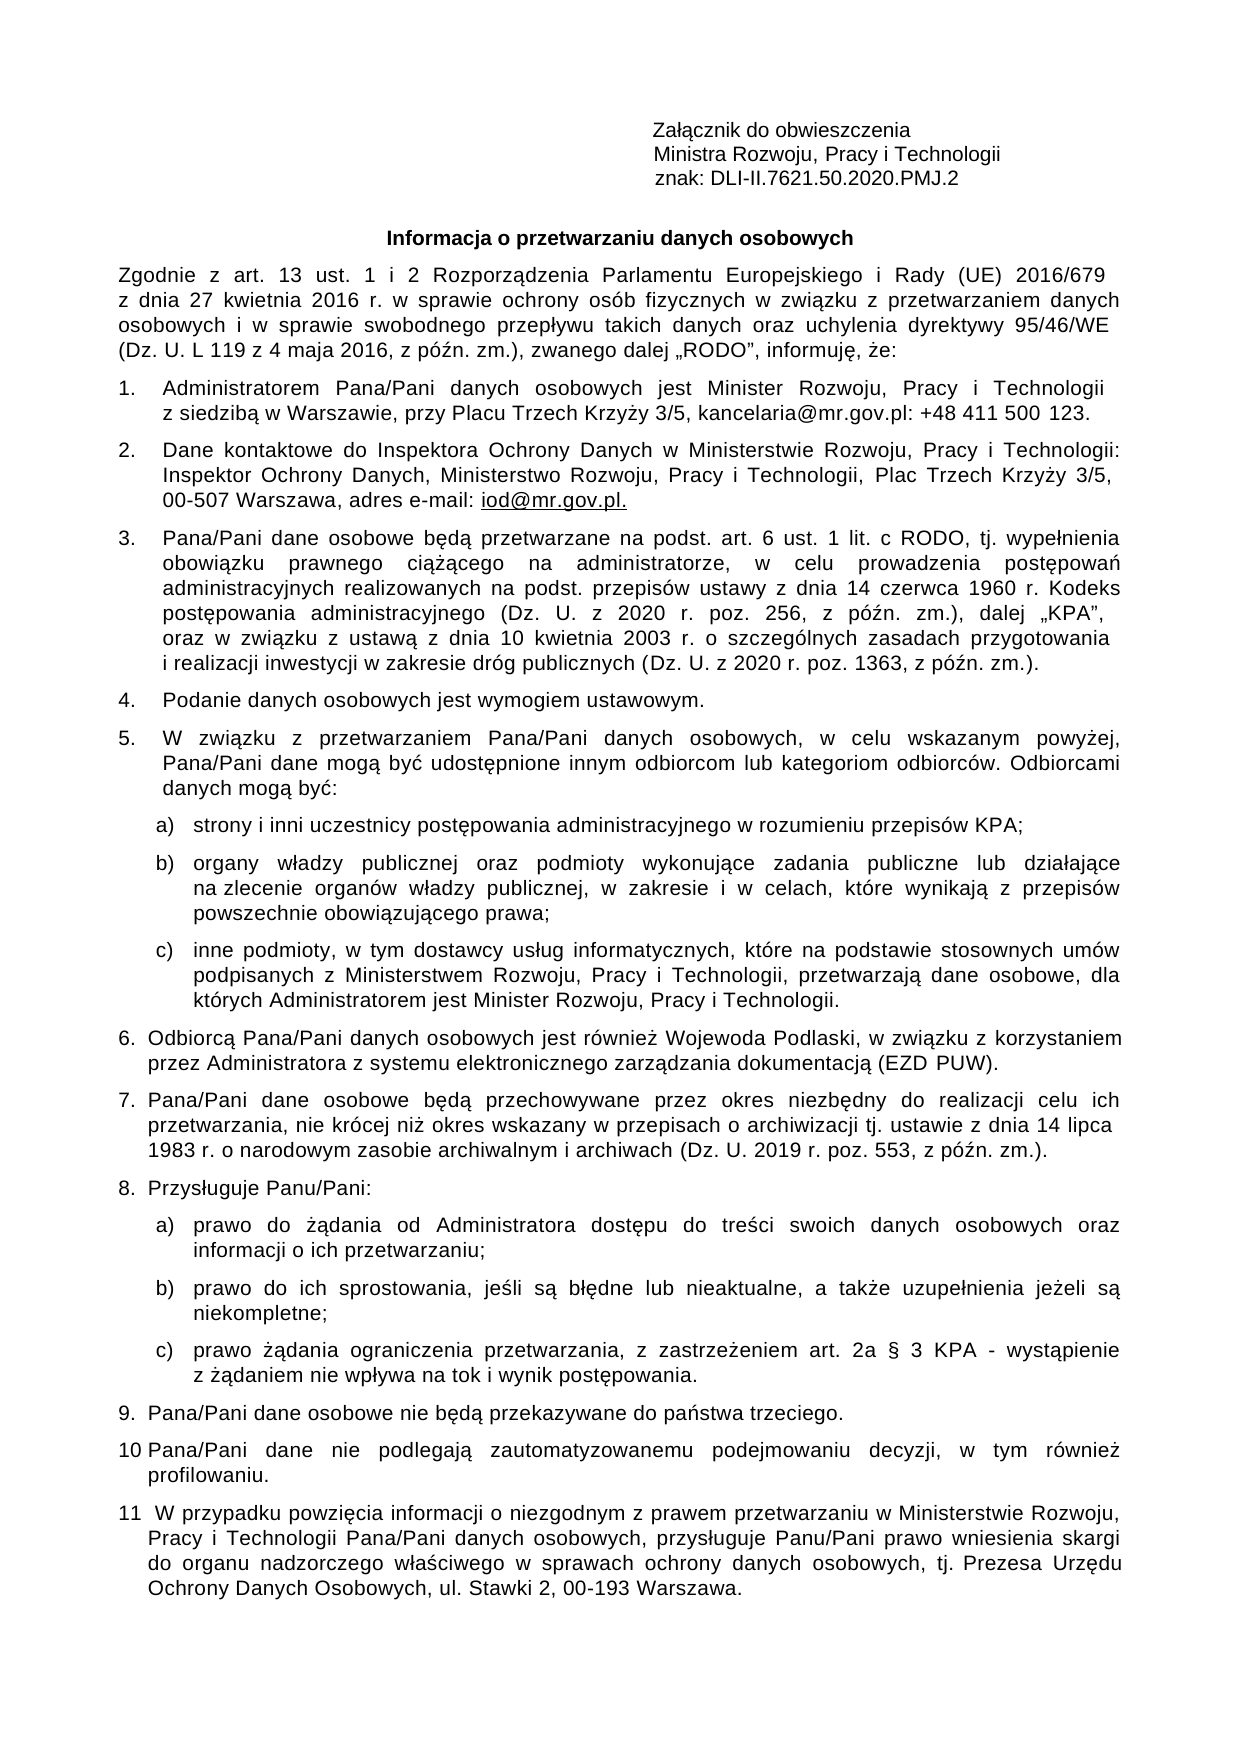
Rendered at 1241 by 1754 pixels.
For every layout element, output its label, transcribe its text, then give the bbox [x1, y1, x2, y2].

text Zgodnie z art. 13 ust. 1 i 2 Rozporządzenia Parlamentu Europejskiego i Rady (UE) 2016/679 z dnia 27 kwietnia 2016 r. w sprawie ochrony osób fizycznych w związku z przetwarzaniem danych osobowych i w sprawie swobodnego przepływu takich danych oraz uchylenia dyrektywy 95/46/WE (Dz. U. L 119 z 4 maja 2016, z późn. zm.), zwanego dalej „RODO”, informuję, że: [118, 263, 1122, 363]
list Pana/Pani dane nie podlegają zautomatyzowanemu podejmowaniu decyzji, w tym również profilowaniu. [118, 1438, 1122, 1488]
text znak: DLI-II.7621.50.2020.PMJ.2 [118, 166, 1122, 190]
list Odbiorcą Pana/Pani danych osobowych jest również Wojewoda Podlaski, w związku z korzystaniem przez Administratora z systemu elektronicznego zarządzania dokumentacją (EZD PUW). [118, 1025, 1122, 1075]
list Podanie danych osobowych jest wymogiem ustawowym. [118, 688, 1122, 713]
text Załącznik do obwieszczenia [635, 118, 1122, 142]
list Pana/Pani dane osobowe nie będą przekazywane do państwa trzeciego. [118, 1400, 1122, 1425]
list Pana/Pani dane osobowe będą przechowywane przez okres niezbędny do realizacji celu ich przetwarzania, nie krócej niż okres wskazany w przepisach o archiwizacji tj. ustawie z dnia 14 lipca 1983 r. o narodowym zasobie archiwalnym i archiwach (Dz. U. 2019 r. poz. 553, z późn. zm.). [118, 1088, 1122, 1163]
list W związku z przetwarzaniem Pana/Pani danych osobowych, w celu wskazanym powyżej, Pana/Pani dane mogą być udostępnione innym odbiorcom lub kategoriom odbiorców. Odbiorcami danych mogą być: [118, 725, 1122, 800]
list prawo do żądania od Administratora dostępu do treści swoich danych osobowych oraz informacji o ich przetwarzaniu; [156, 1213, 1122, 1263]
list Dane kontaktowe do Inspektora Ochrony Danych w Ministerstwie Rozwoju, Pracy i Technologii: Inspektor Ochrony Danych, Ministerstwo Rozwoju, Pracy i Technologii, Plac Trzech Krzyży 3/5, 00-507 Warszawa, adres e-mail: iod@mr.gov.pl. [118, 438, 1122, 513]
list Administratorem Pana/Pani danych osobowych jest Minister Rozwoju, Pracy i Technologii z siedzibą w Warszawie, przy Placu Trzech Krzyży 3/5, kancelaria@mr.gov.pl: +48 411 500 123. [118, 375, 1122, 425]
text Informacja o przetwarzaniu danych osobowych [118, 225, 1122, 250]
list W przypadku powzięcia informacji o niezgodnym z prawem przetwarzaniu w Ministerstwie Rozwoju, Pracy i Technologii Pana/Pani danych osobowych, przysługuje Panu/Pani prawo wniesienia skargi do organu nadzorczego właściwego w sprawach ochrony danych osobowych, tj. Prezesa Urzędu Ochrony Danych Osobowych, ul. Stawki 2, 00-193 Warszawa. [118, 1500, 1122, 1600]
list inne podmioty, w tym dostawcy usług informatycznych, które na podstawie stosownych umów podpisanych z Ministerstwem Rozwoju, Pracy i Technologii, przetwarzają dane osobowe, dla których Administratorem jest Minister Rozwoju, Pracy i Technologii. [156, 938, 1122, 1013]
list organy władzy publicznej oraz podmioty wykonujące zadania publiczne lub działające na zlecenie organów władzy publicznej, w zakresie i w celach, które wynikają z przepisów powszechnie obowiązującego prawa; [156, 850, 1122, 925]
list strony i inni uczestnicy postępowania administracyjnego w rozumieniu przepisów KPA; [156, 813, 1122, 838]
list prawo do ich sprostowania, jeśli są błędne lub nieaktualne, a także uzupełnienia jeżeli są niekompletne; [156, 1275, 1122, 1325]
list Przysługuje Panu/Pani: [118, 1175, 1122, 1200]
list Pana/Pani dane osobowe będą przetwarzane na podst. art. 6 ust. 1 lit. c RODO, tj. wypełnienia obowiązku prawnego ciążącego na administratorze, w celu prowadzenia postępowań administracyjnych realizowanych na podst. przepisów ustawy z dnia 14 czerwca 1960 r. Kodeks postępowania administracyjnego (Dz. U. z 2020 r. poz. 256, z późn. zm.), dalej „KPA”, oraz w związku z ustawą z dnia 10 kwietnia 2003 r. o szczególnych zasadach przygotowania i realizacji inwestycji w zakresie dróg publicznych (Dz. U. z 2020 r. poz. 1363, z późn. zm.). [118, 525, 1122, 675]
text Ministra Rozwoju, Pracy i Technologii [487, 142, 1122, 166]
list prawo żądania ograniczenia przetwarzania, z zastrzeżeniem art. 2a § 3 KPA - wystąpienie z żądaniem nie wpływa na tok i wynik postępowania. [156, 1338, 1122, 1388]
